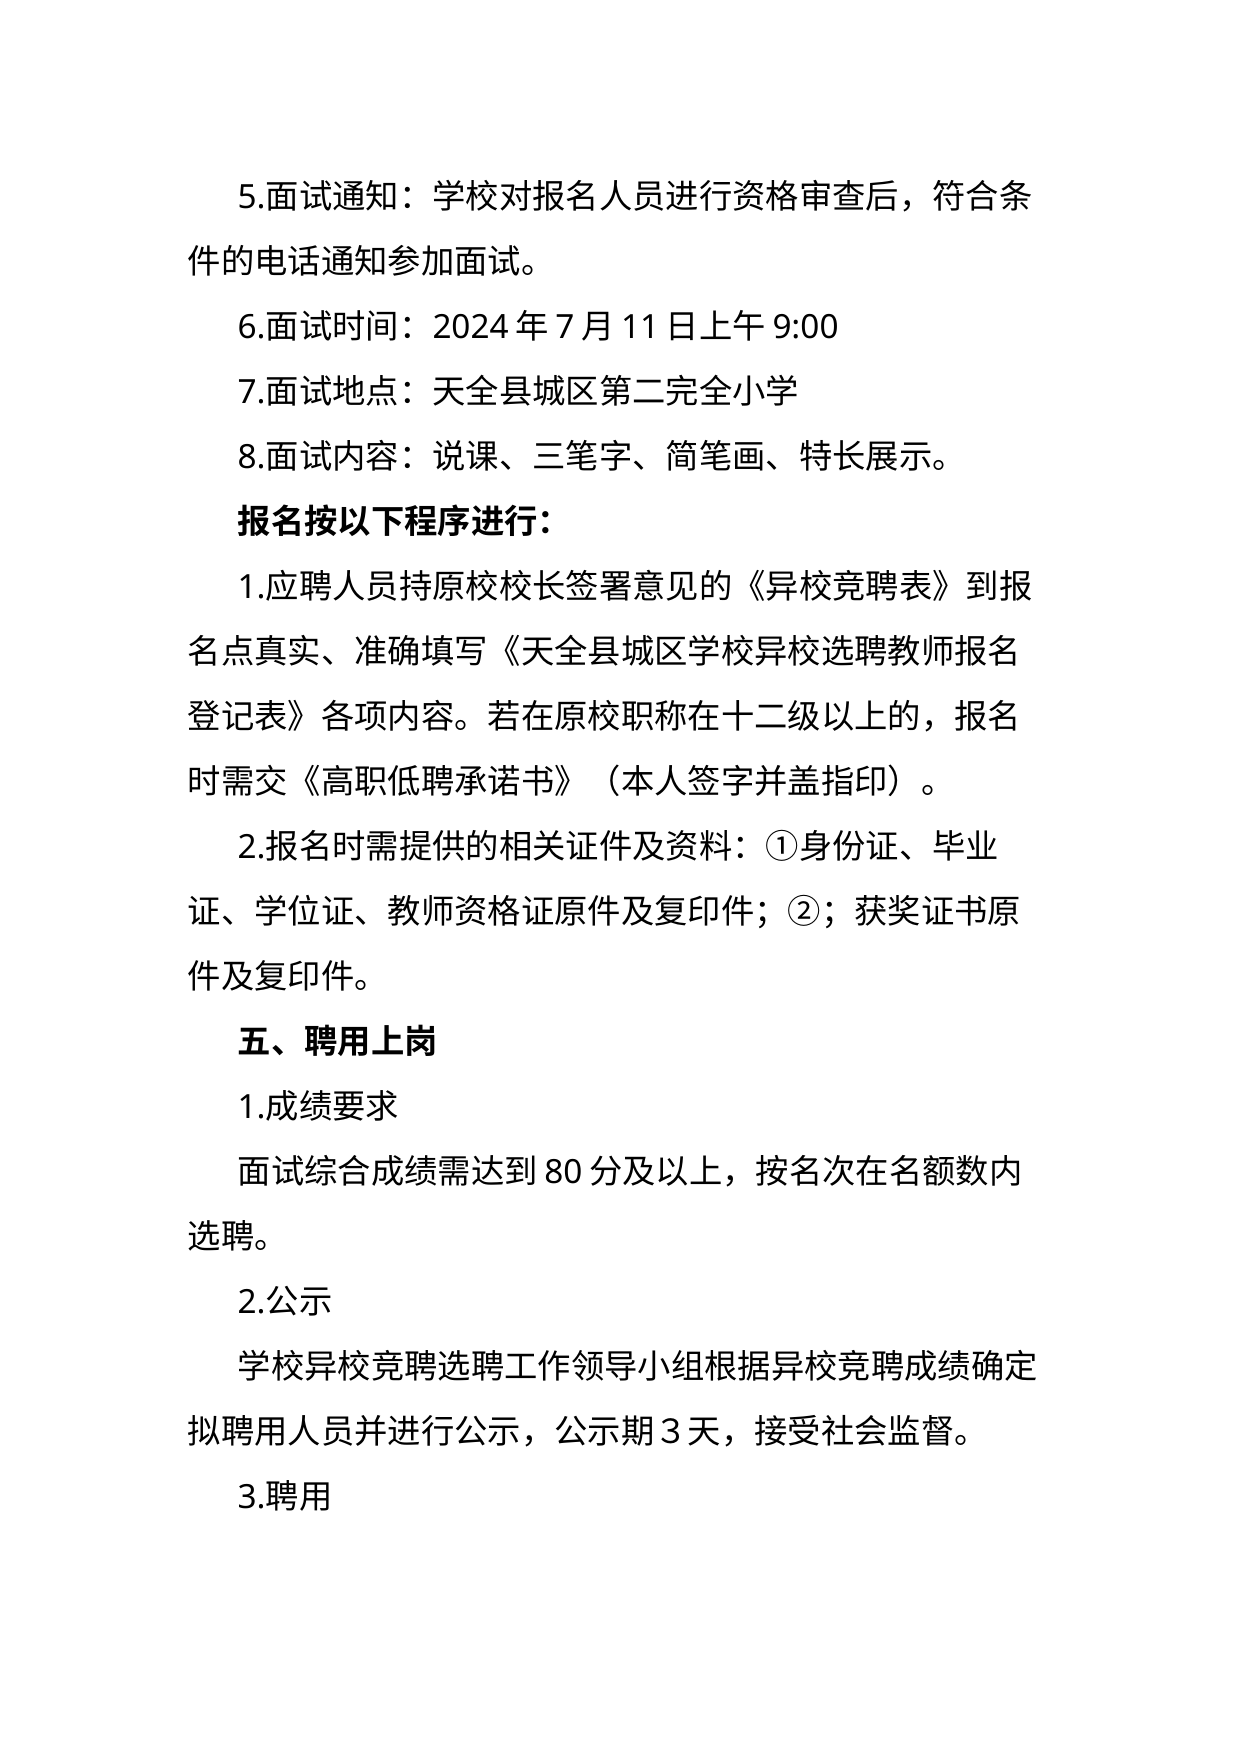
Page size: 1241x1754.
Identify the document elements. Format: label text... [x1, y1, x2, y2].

text 学校异校竞聘选聘工作领导小组根据异校竞聘成绩确定拟聘用人员并进行公示，公示期３天，接受社会监督。 [187, 1332, 1053, 1462]
text 1.应聘人员持原校校长签署意见的《异校竞聘表》到报名点真实、准确填写《天全县城区学校异校选聘教师报名登记表》各项内容。若在原校职称在十二级以上的，报名时需交《高职低聘承诺书》（本人签字并盖指印）。 [187, 552, 1053, 812]
text 1.成绩要求 [187, 1072, 1053, 1137]
text 8.面试内容：说课、三笔字、简笔画、特长展示。 [187, 422, 1053, 487]
text 五、聘用上岗 [187, 1007, 1053, 1072]
text 2.公示 [187, 1267, 1053, 1332]
text 报名按以下程序进行： [187, 487, 1053, 552]
text 2.报名时需提供的相关证件及资料：①身份证、毕业证、学位证、教师资格证原件及复印件；②；获奖证书原件及复印件。 [187, 812, 1053, 1007]
text 7.面试地点：天全县城区第二完全小学 [187, 357, 1053, 422]
text 6.面试时间：2024年7月11日上午9:00 [187, 292, 1053, 357]
text 3.聘用 [187, 1462, 1053, 1527]
text 面试综合成绩需达到80分及以上，按名次在名额数内选聘。 [187, 1137, 1053, 1267]
text 5.面试通知：学校对报名人员进行资格审查后，符合条件的电话通知参加面试。 [187, 162, 1053, 292]
